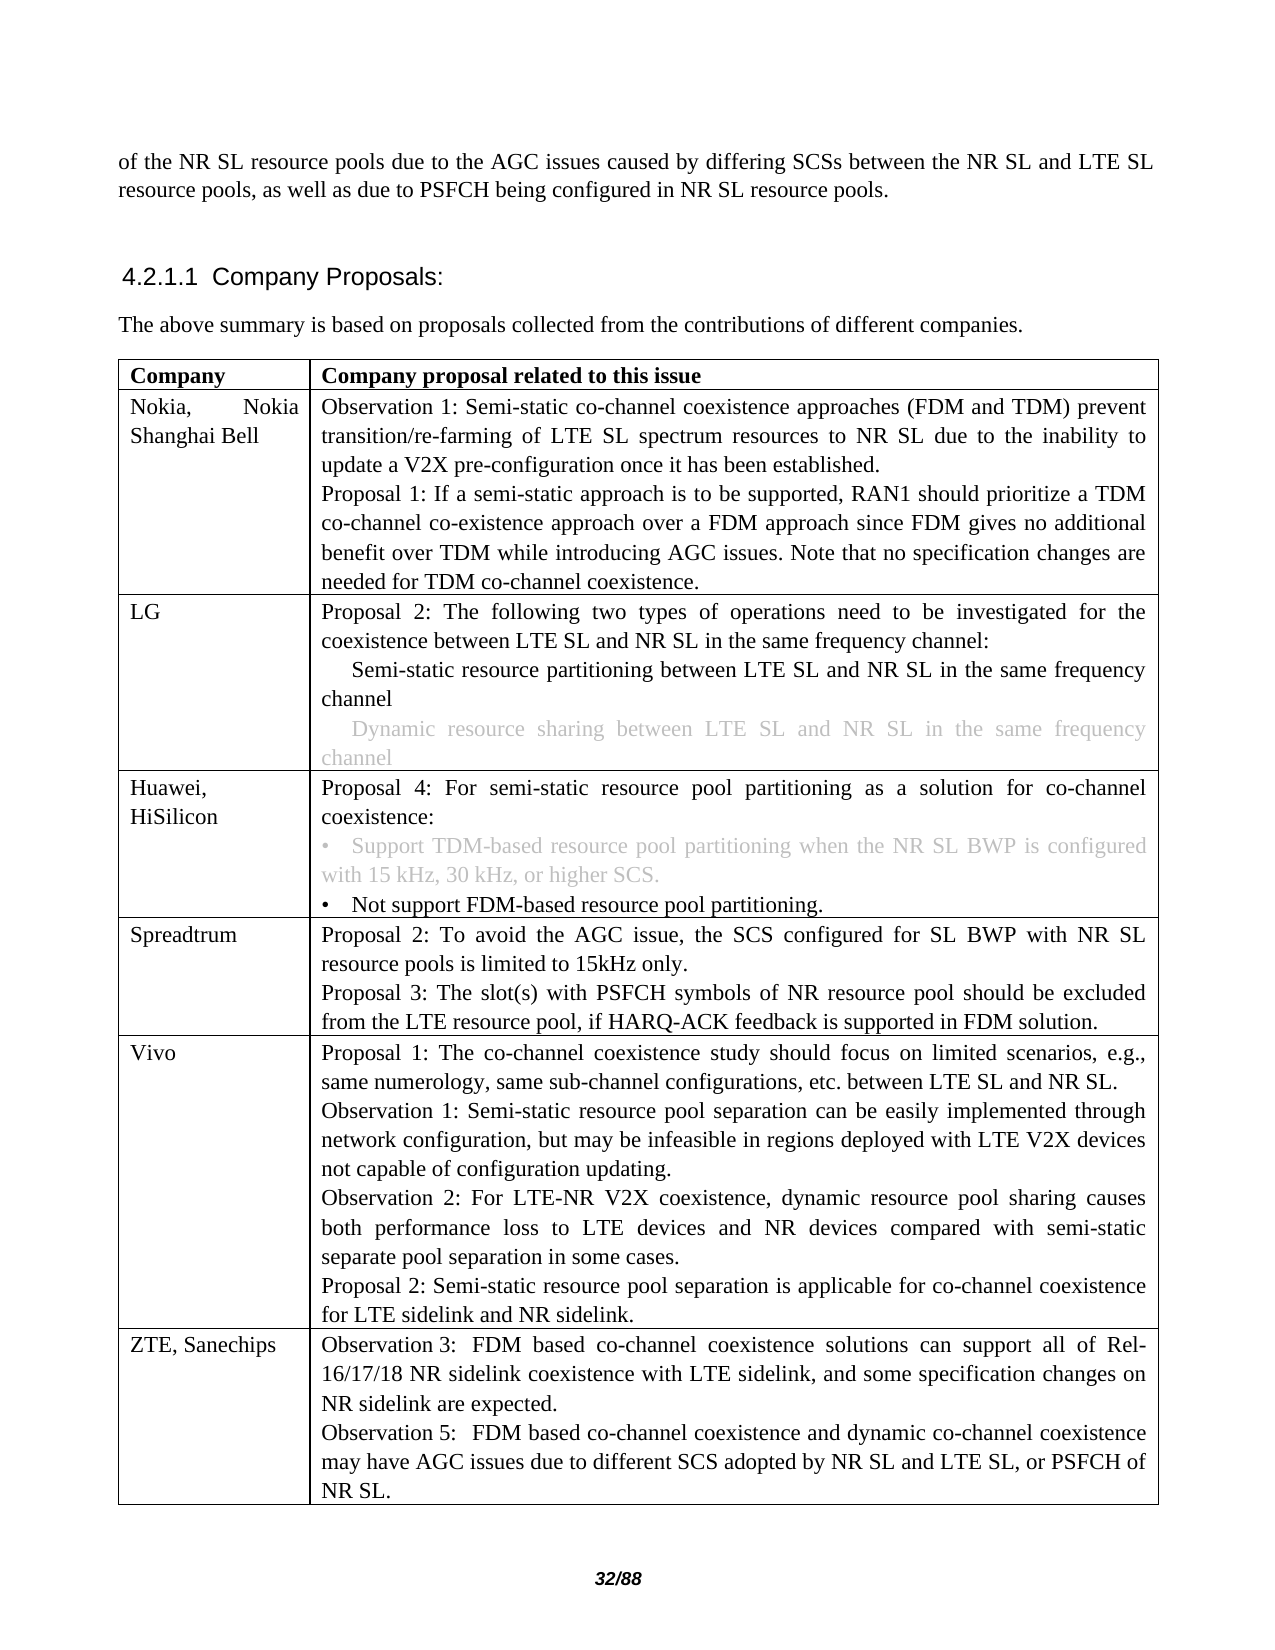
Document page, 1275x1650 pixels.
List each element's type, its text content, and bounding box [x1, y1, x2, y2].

table_cell Vivo [119, 1036, 309, 1327]
table_cell Nokia, Nokia Shanghai Bell [119, 390, 309, 594]
table_cell Observation 1: Semi-static co-channel coexistence approaches (FDM and TDM) prevent transition/re-farming of LTE SL spectrum resources to NR SL due to the inability to update a V2X pre-configuration once it has been established. Proposal 1: If a semi-static approach is to be supported, RAN1 should prioritize a TDM co-channel co-existence approach over a FDM approach since FDM gives no additional benefit over TDM while introducing AGC issues. Note that no specification changes are needed for TDM co-channel coexistence. [311, 390, 1158, 594]
text The above summary is based on proposals collected from the contributions of different companies. [118, 312, 1157, 338]
table_cell Proposal 2: To avoid the AGC issue, the SCS configured for SL BWP with NR SL resource pools is limited to 15kHz only. Proposal 3: The slot(s) with PSFCH symbols of NR resource pool should be excluded from the LTE resource pool, if HARQ-ACK feedback is supported in FDM solution. [311, 918, 1158, 1035]
table_cell ZTE, Sanechips [119, 1329, 309, 1503]
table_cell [311, 1329, 1158, 1503]
table_header Company proposal related to this issue [311, 360, 1158, 389]
table_cell Proposal 1: The co-channel coexistence study should focus on limited scenarios, e.g., same numerology, same sub-channel configurations, etc. between LTE SL and NR SL. Observation 1: Semi-static resource pool separation can be easily implemented through network configuration, but may be infeasible in regions deployed with LTE V2X devices not capable of configuration updating. Observation 2: For LTE-NR V2X coexistence, dynamic resource pool sharing causes both performance loss to LTE devices and NR devices compared with semi-static separate pool separation in some cases. Proposal 2: Semi-static resource pool separation is applicable for co-channel coexistence for LTE sidelink and NR sidelink. [311, 1036, 1158, 1327]
table_header Company [119, 360, 309, 389]
table_cell Proposal 2: The following two types of operations need to be investigated for the coexistence between LTE SL and NR SL in the same frequency channel:  Semi-static resource partitioning between LTE SL and NR SL in the same frequency channel  Dynamic resource sharing between LTE SL and NR SL in the same frequency channel [311, 595, 1158, 770]
table_cell Huawei, HiSilicon [119, 771, 309, 917]
table_cell Proposal 4: For semi-static resource pool partitioning as a solution for co-channel coexistence: • Support TDM-based resource pool partitioning when the NR SL BWP is configured with 15 kHz, 30 kHz, or higher SCS. • Not support FDM-based resource pool partitioning. [311, 771, 1158, 917]
table_cell LG [119, 595, 309, 770]
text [118, 148, 1157, 202]
table_cell Spreadtrum [119, 918, 309, 1035]
subtitle Company Proposals: [122, 262, 1157, 291]
